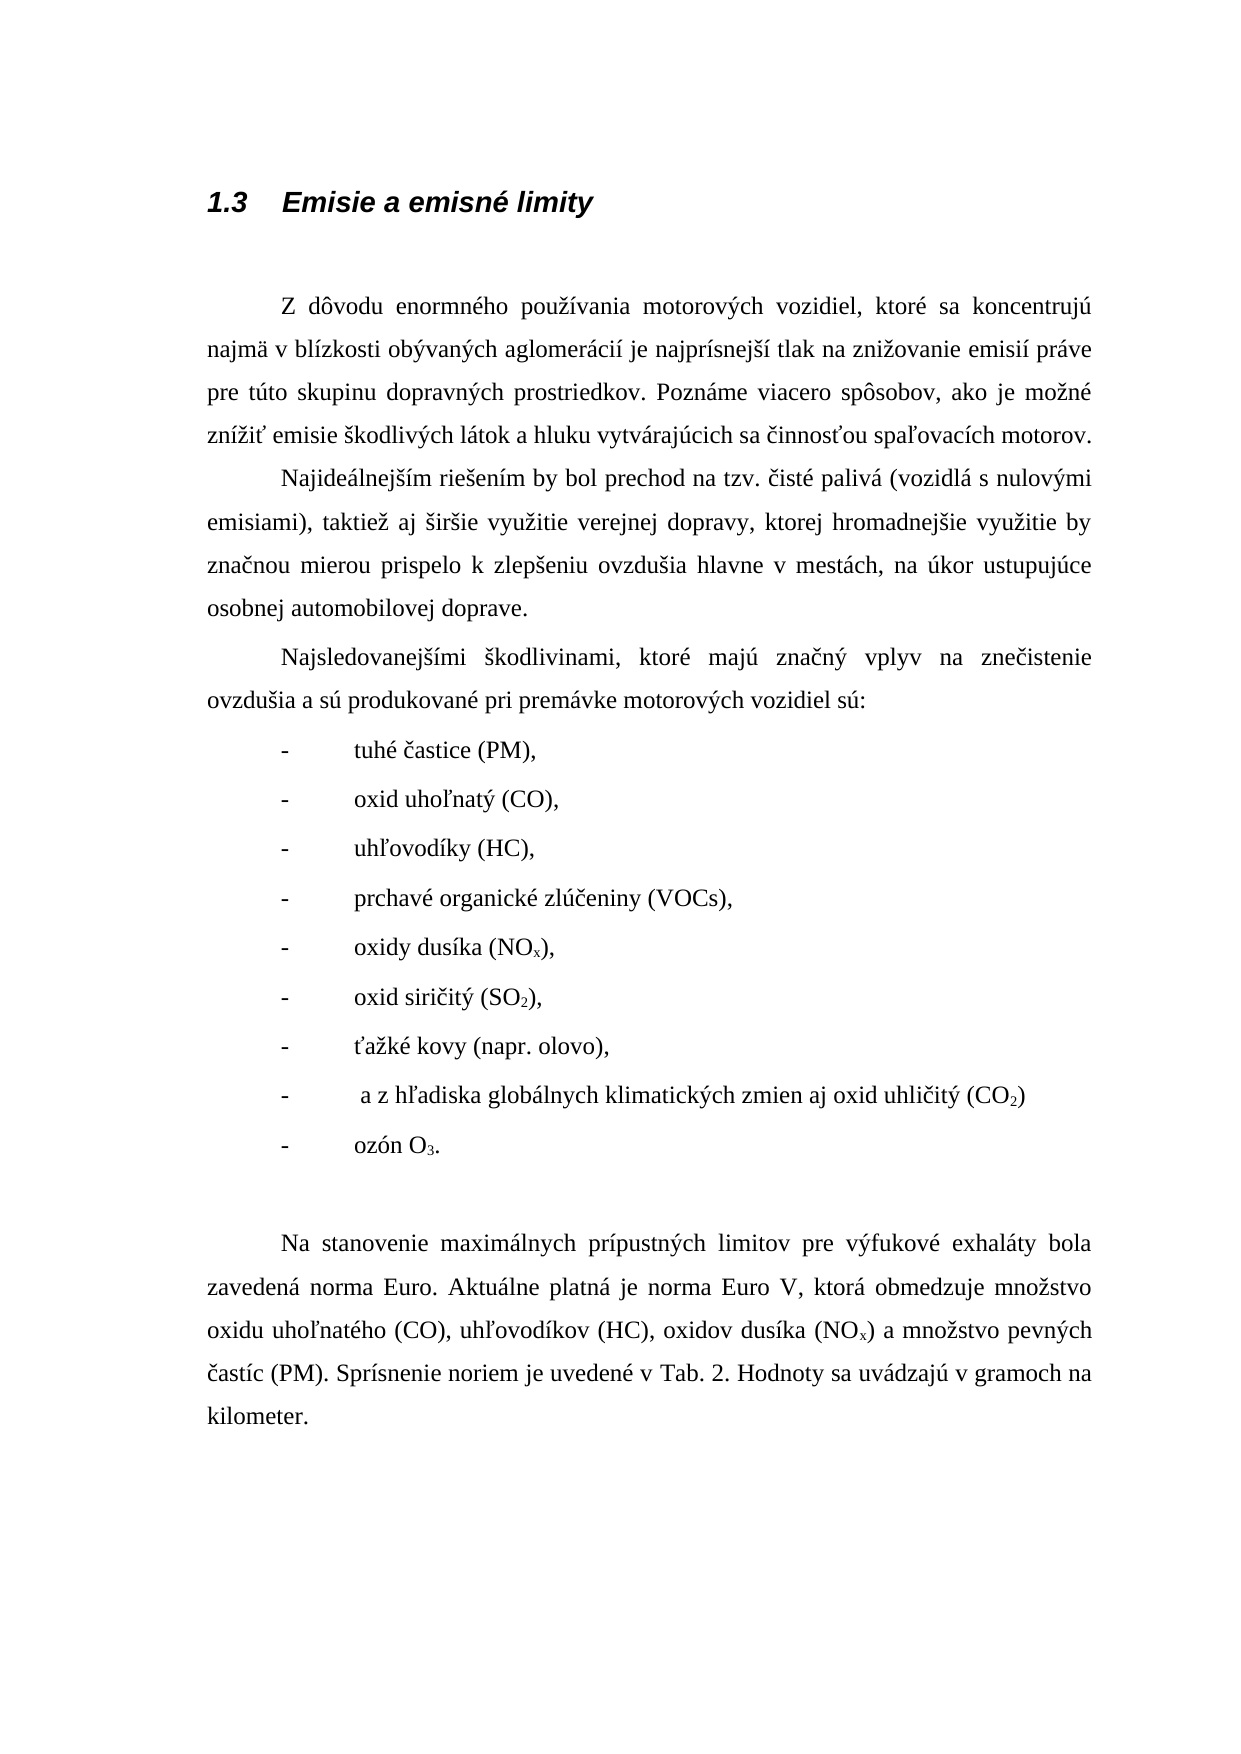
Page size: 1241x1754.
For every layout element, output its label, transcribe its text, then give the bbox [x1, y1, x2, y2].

list ťažké kovy (napr. olovo), [281, 1031, 1092, 1060]
text Najsledovanejšími škodlivinami, ktoré majú značný vplyv na znečistenie ovzdušia a sú produkované pri premávke motorových vozidiel sú: [207, 642, 1092, 714]
text Na stanovenie maximálnych prípustných limitov pre výfukové exhaláty bola zavedená norma Euro. Aktuálne platná je norma Euro V, ktorá obmedzuje množstvo oxidu uhoľnatého (CO), uhľovodíkov (HC), oxidov dusíka (NOx) a množstvo pevných častíc (PM). Sprísnenie noriem je uvedené v Tab. 2. Hodnoty sa uvádzajú v gramoch na kilometer. [207, 1228, 1092, 1430]
list prchavé organické zlúčeniny (VOCs), [281, 883, 1092, 912]
list oxidy dusíka (NOx), [281, 932, 1092, 961]
list uhľovodíky (HC), [281, 833, 1092, 862]
list oxid siričitý (SO2), [281, 982, 1092, 1010]
list ozón O3. [281, 1130, 1092, 1158]
text Z dôvodu enormného používania motorových vozidiel, ktoré sa koncentrujú najmä v blízkosti obývaných aglomerácií je najprísnejší tlak na znižovanie emisií práve pre túto skupinu dopravných prostriedkov. Poznáme viacero spôsobov, ako je možné znížiť emisie škodlivých látok a hluku vytvárajúcich sa činnosťou spaľovacích motorov. Najideálnejším riešením by bol prechod na tzv. čisté palivá (vozidlá s nulovými emisiami), taktiež aj širšie využitie verejnej dopravy, ktorej hromadnejšie využitie by značnou mierou prispelo k zlepšeniu ovzdušia hlavne v mestách, na úkor ustupujúce osobnej automobilovej doprave. [207, 291, 1092, 622]
subtitle Emisie a emisné limity [207, 185, 1092, 218]
list tuhé častice (PM), [281, 735, 1092, 763]
list a z hľadiska globálnych klimatických zmien aj oxid uhličitý (CO2) [281, 1080, 1092, 1109]
list oxid uhoľnatý (CO), [281, 784, 1092, 813]
